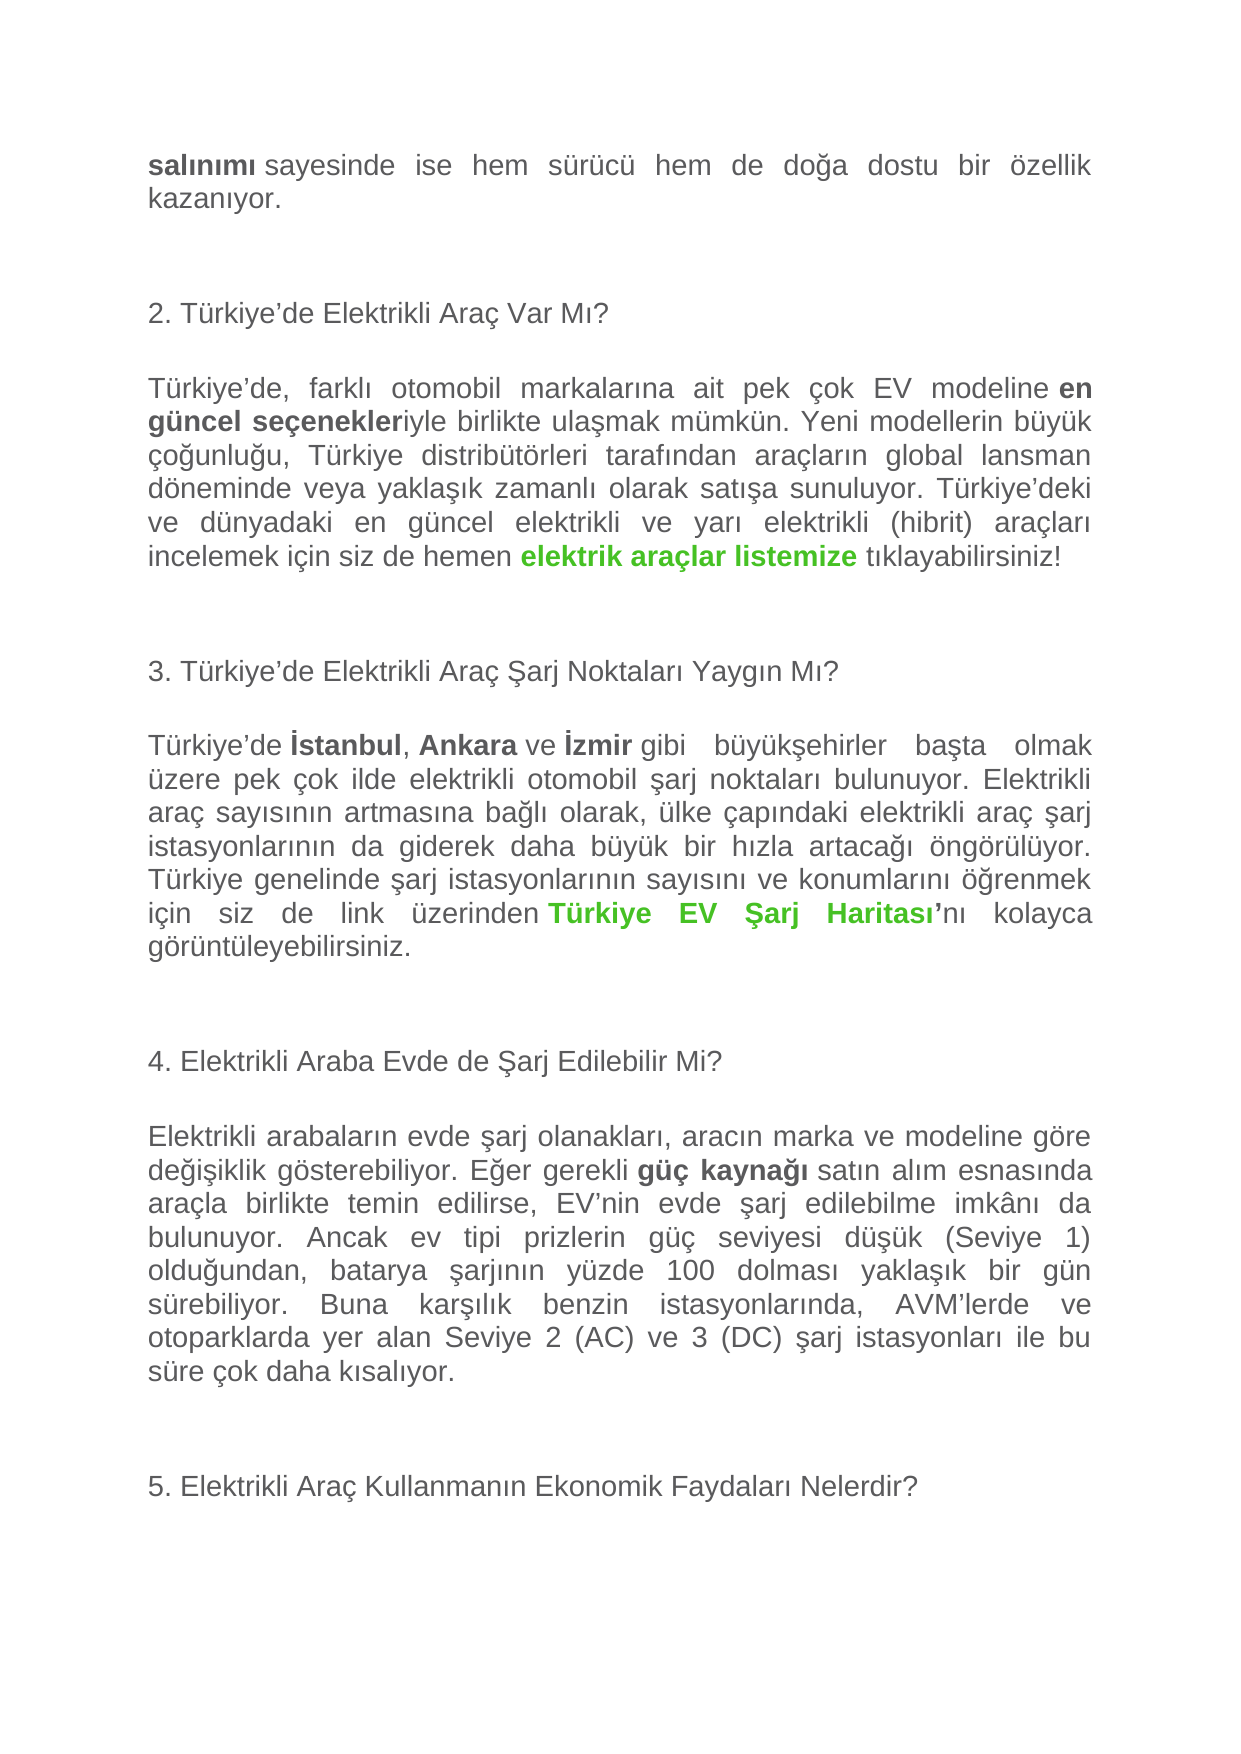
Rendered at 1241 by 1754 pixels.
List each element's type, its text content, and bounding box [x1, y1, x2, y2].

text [148, 148, 1093, 215]
text Elektrikli arabaların evde şarj olanakları, aracın marka ve modeline göre değişiklik gösterebiliyor. Eğer gerekli güç kaynağı satın alım esnasında araçla birlikte temin edilirse, EV’nin evde şarj edilebilme imkânı da bulunuyor. Ancak ev tipi prizlerin güç seviyesi düşük (Seviye 1) olduğundan, batarya şarjının yüzde 100 dolması yaklaşık bir gün sürebiliyor. Buna karşılık benzin istasyonlarında, AVM’lerde ve otoparklarda yer alan Seviye 2 (AC) ve 3 (DC) şarj istasyonları ile bu süre çok daha kısalıyor. [148, 1119, 1093, 1387]
text Türkiye’de İstanbul, Ankara ve İzmir gibi büyükşehirler başta olmak üzere pek çok ilde elektrikli otomobil şarj noktaları bulunuyor. Elektrikli araç sayısının artmasına bağlı olarak, ülke çapındaki elektrikli araç şarj istasyonlarının da giderek daha büyük bir hızla artacağı öngörülüyor. Türkiye genelinde şarj istasyonlarının sayısını ve konumlarını öğrenmek için siz de link üzerinden Türkiye EV Şarj Haritası’nı kolayca görüntüleyebilirsiniz. [148, 728, 1093, 963]
text Türkiye’de, farklı otomobil markalarına ait pek çok EV modeline en güncel seçenekleriyle birlikte ulaşmak mümkün. Yeni modellerin büyük çoğunluğu, Türkiye distribütörleri tarafından araçların global lansman döneminde veya yaklaşık zamanlı olarak satışa sunuluyor. Türkiye’deki ve dünyadaki en güncel elektrikli ve yarı elektrikli (hibrit) araçları incelemek için siz de hemen elektrik araçlar listemize tıklayabilirsiniz! [148, 371, 1093, 572]
text 2. Türkiye’de Elektrikli Araç Var Mı? [148, 264, 1093, 330]
text 4. Elektrikli Araba Evde de Şarj Edilebilir Mi? [148, 1012, 1093, 1078]
text 5. Elektrikli Araç Kullanmanın Ekonomik Faydaları Nelerdir? [148, 1437, 1093, 1502]
text 3. Türkiye’de Elektrikli Araç Şarj Noktaları Yaygın Mı? [148, 621, 1093, 687]
